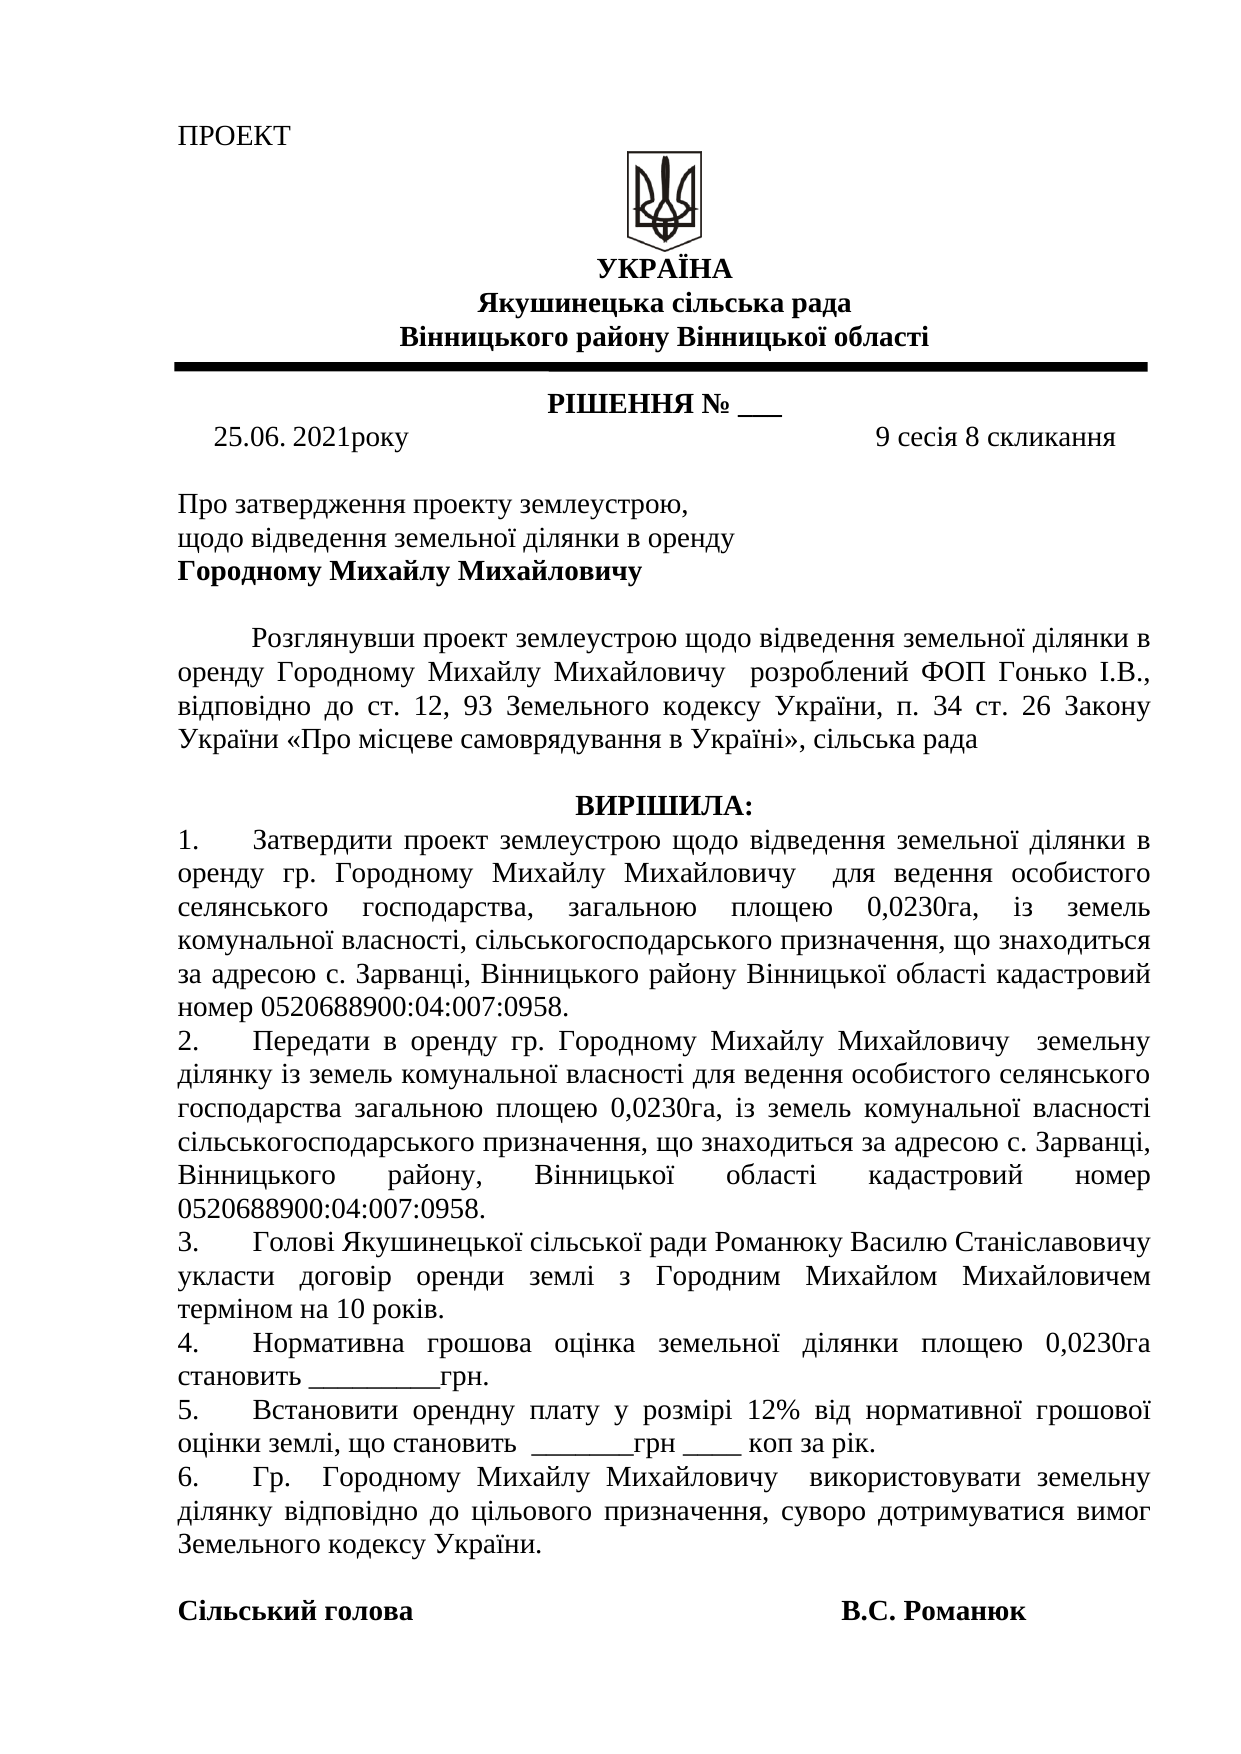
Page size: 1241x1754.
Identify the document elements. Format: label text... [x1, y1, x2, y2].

list Передати в оренду гр. Городному Михайлу Михайловичу земельну ділянку із земель комунальної власності для ведення особистого селянського господарства загальною площею 0,0230га, із земель комунальної власності сільськогосподарського призначення, що знаходиться за адресою с. Зарванці, Вінницького району, Вінницької області кадастровий номер 0520688900:04:007:0958. [177, 1023, 1152, 1224]
text Про затвердження проекту землеустрою, [177, 486, 1152, 520]
text Якушинецька сільська рада [177, 285, 1152, 319]
text ВИРІШИЛА: [177, 788, 1152, 822]
text Городному Михайлу Михайловичу [177, 553, 1152, 587]
text ПРОЕКТ [177, 118, 1152, 152]
list Затвердити проект землеустрою щодо відведення земельної ділянки в оренду гр. Городному Михайлу Михайловичу для ведення особистого селянського господарства, загальною площею 0,0230га, із земель комунальної власності, сільськогосподарського призначення, що знаходиться за адресою с. Зарванці, Вінницького району Вінницької області кадастровий номер 0520688900:04:007:0958. [177, 822, 1152, 1023]
text Вінницького району Вінницької області [177, 319, 1152, 352]
text Україна [177, 252, 1152, 285]
text Сільський голова В.С. Романюк [177, 1593, 1152, 1627]
text Розглянувши проект землеустрою щодо відведення земельної ділянки в оренду Городному Михайлу Михайловичу розроблений ФОП Гонько І.В., відповідно до ст. 12, 93 Земельного кодексу України, п. 34 ст. 26 Закону України «Про місцеве самоврядування в Україні», сільська рада [177, 621, 1152, 755]
picture [627, 151, 702, 252]
list Встановити орендну плату у розмірі 12% від нормативної грошової оцінки землі, що становить _______грн ____ коп за рік. [177, 1392, 1152, 1459]
list Голові Якушинецької сільської ради Романюку Василю Станіславовичу укласти договір оренди землі з Городним Михайлом Михайловичем терміном на 10 років. [177, 1224, 1152, 1325]
text РІШЕННЯ № ___ [177, 386, 1152, 419]
list Нормативна грошова оцінка земельної ділянки площею 0,0230га становить _________грн. [177, 1325, 1152, 1392]
text 25.06. 2021року 9 сесія 8 скликання [177, 419, 1152, 453]
list Гр. Городному Михайлу Михайловичу використовувати земельну ділянку відповідно до цільового призначення, суворо дотримуватися вимог Земельного кодексу України. [177, 1459, 1152, 1560]
text щодо відведення земельної ділянки в оренду [177, 520, 1152, 553]
